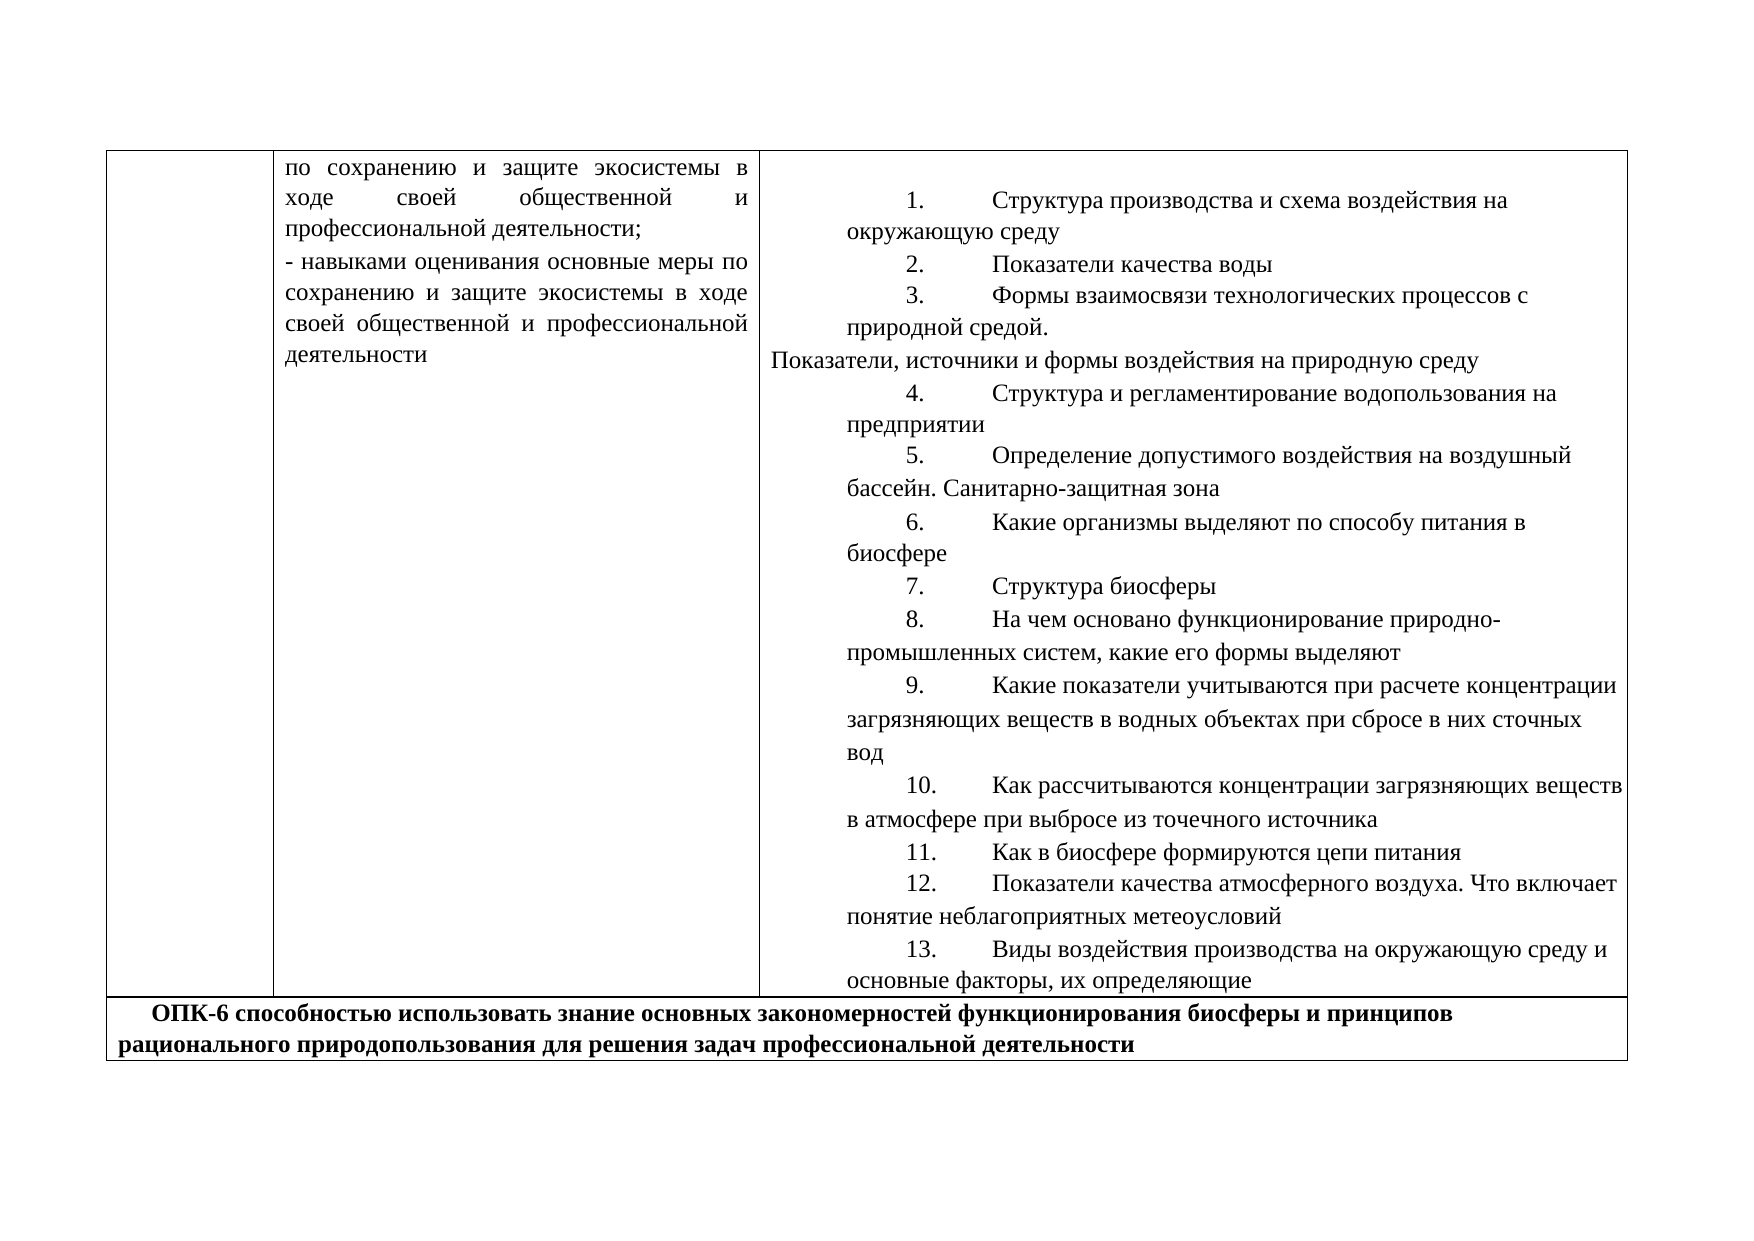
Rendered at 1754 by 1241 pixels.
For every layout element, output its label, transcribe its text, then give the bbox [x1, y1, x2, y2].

table_header Структура производства и схема воздействия на окружающую среду Показатели качества воды Формы взаимосвязи технологических процессов с природной средой. Показатели, источники и формы воздействия на природную среду Структура и регламентирование водопользования на предприятии Определение допустимого воздействия на воздушный бассейн. Санитарно-защитная зона Какие организмы выделяют по способу питания в биосфере Структура биосферы На чем основано функционирование природно-промышленных систем, какие его формы выделяют Какие показатели учитываются при расчете концентрации загрязняющих веществ в водных объектах при сбросе в них сточных вод Как рассчитываются концентрации загрязняющих веществ в атмосфере при выбросе из точечного источника Как в биосфере формируются цепи питания Показатели качества атмосферного воздуха. Что включает понятие неблагоприятных метеоусловий Виды воздействия производства на окружающую среду и основные факторы, их определяющие [760, 151, 1627, 996]
table_cell ОПК-6 способностью использовать знание основных закономерностей функционирования биосферы и принципов рационального природопользования для решения задач профессиональной деятельности [107, 998, 1627, 1060]
table_header по сохранению и защите экосистемы в ходе своей общественной и профессиональной деятельности; - навыками оценивания основные меры по сохранению и защите экосистемы в ходе своей общественной и профессиональной деятельности [274, 151, 759, 996]
table_header [107, 151, 273, 996]
